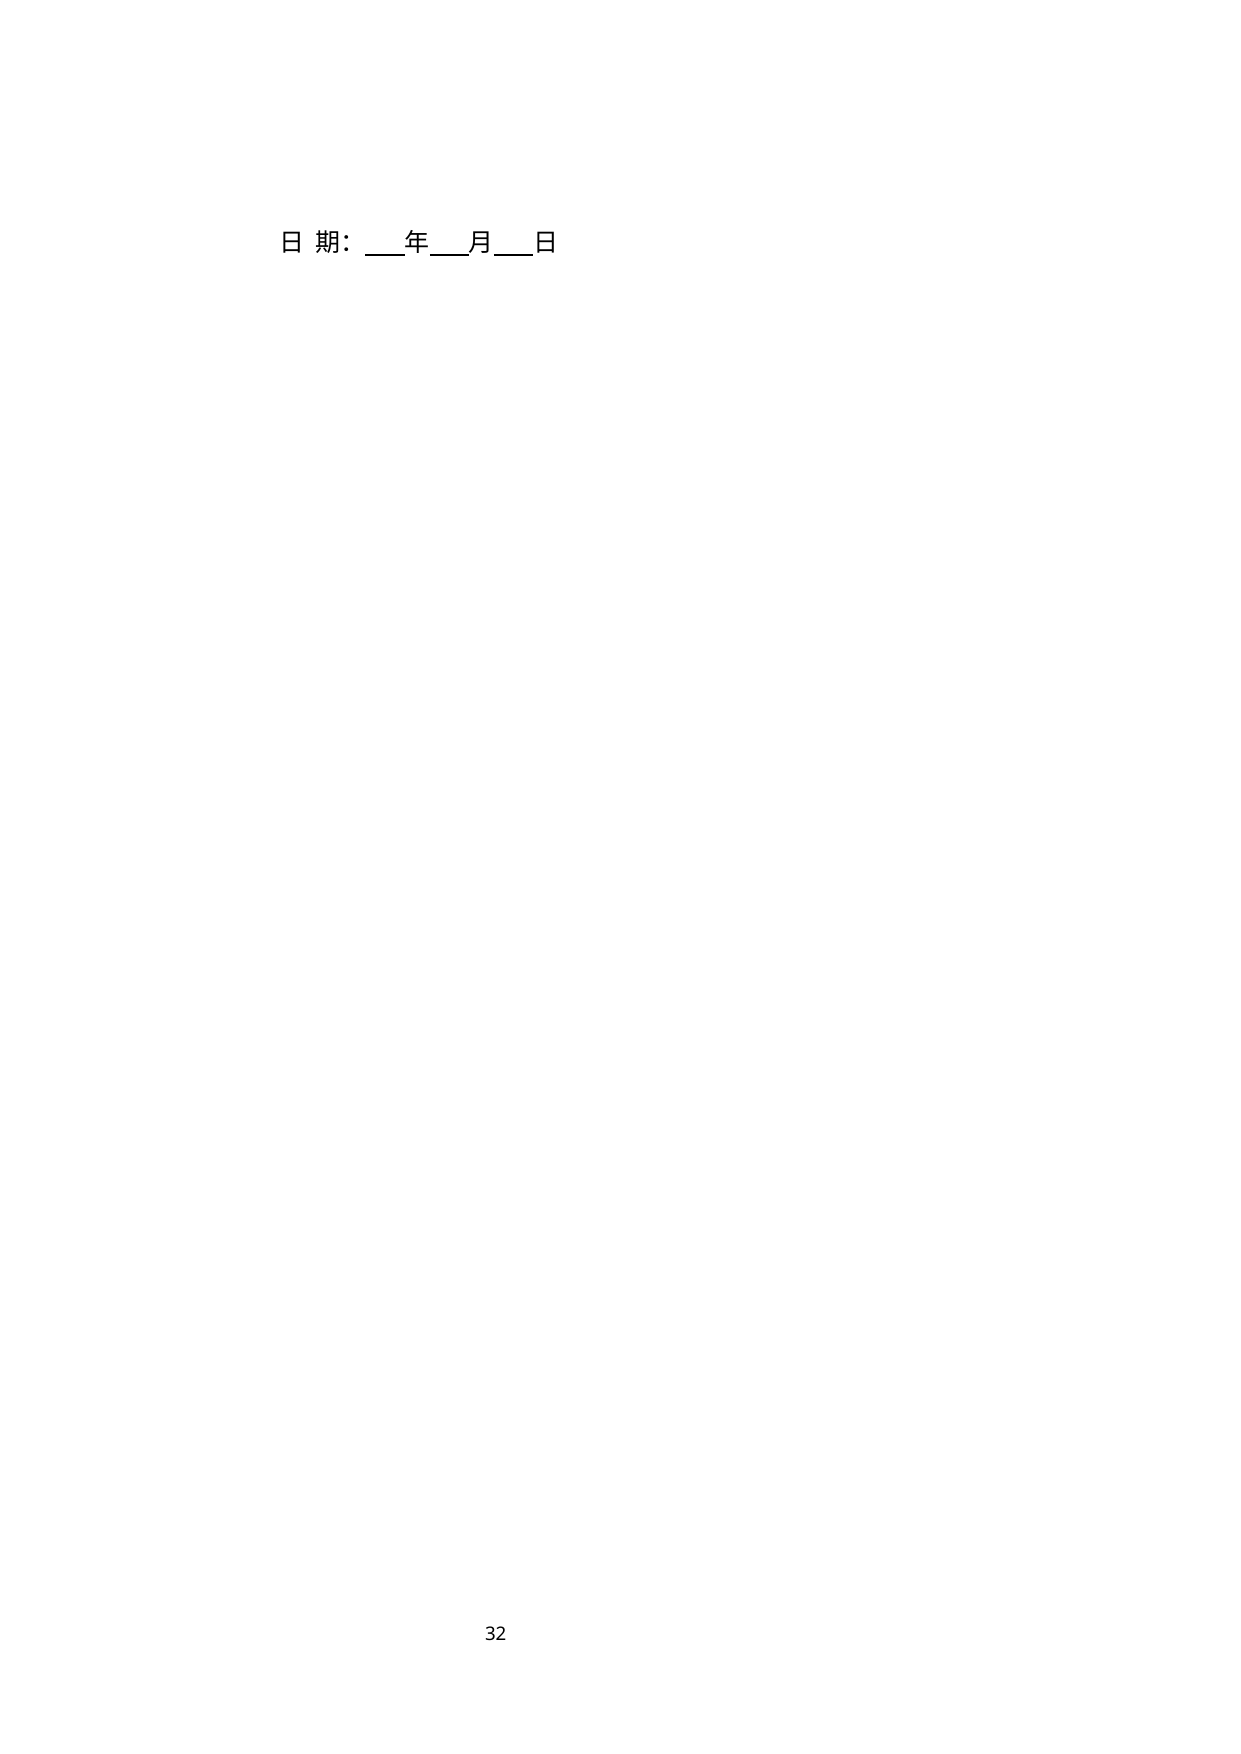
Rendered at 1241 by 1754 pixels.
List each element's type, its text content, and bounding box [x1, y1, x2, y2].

text 日 期： 年 月 日 [148, 208, 1122, 273]
